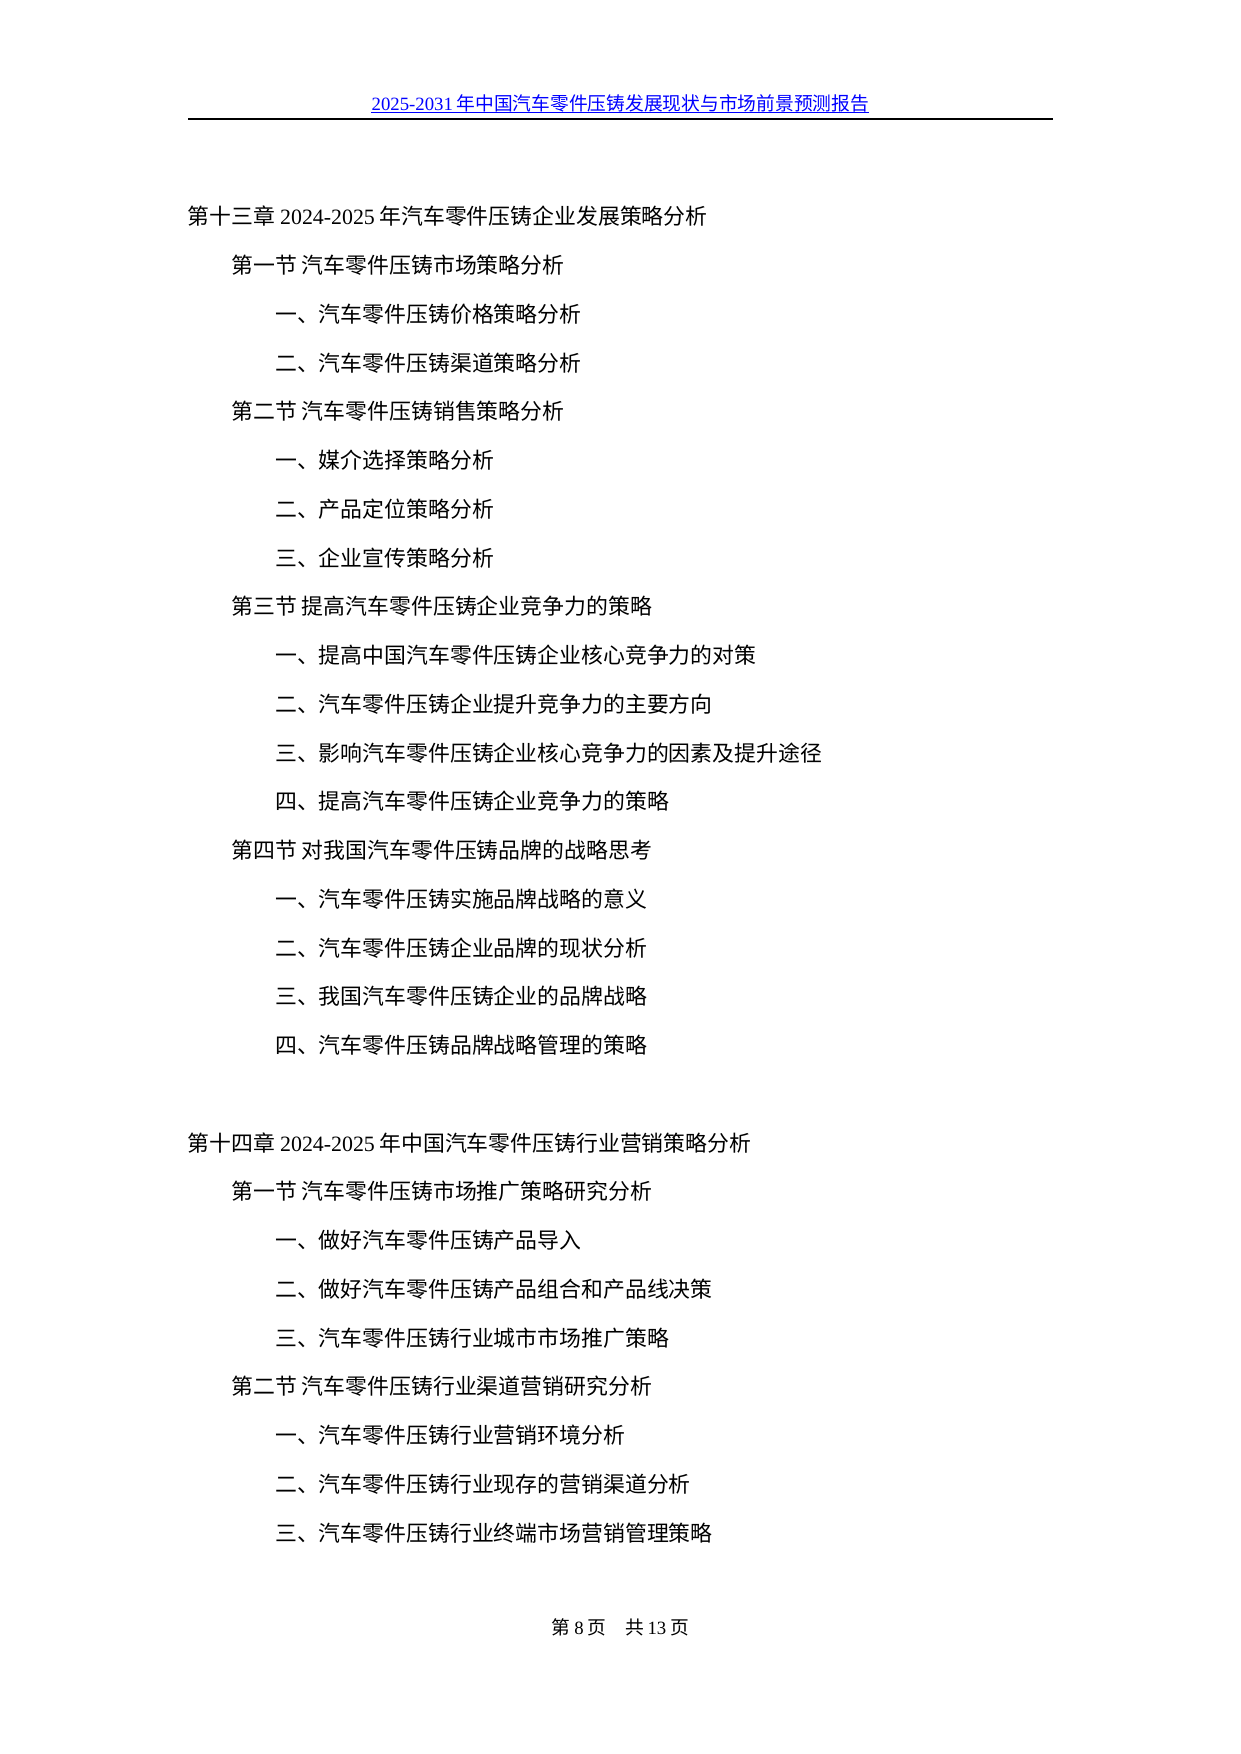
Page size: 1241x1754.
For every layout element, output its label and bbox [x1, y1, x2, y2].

text [187, 150, 1053, 1548]
